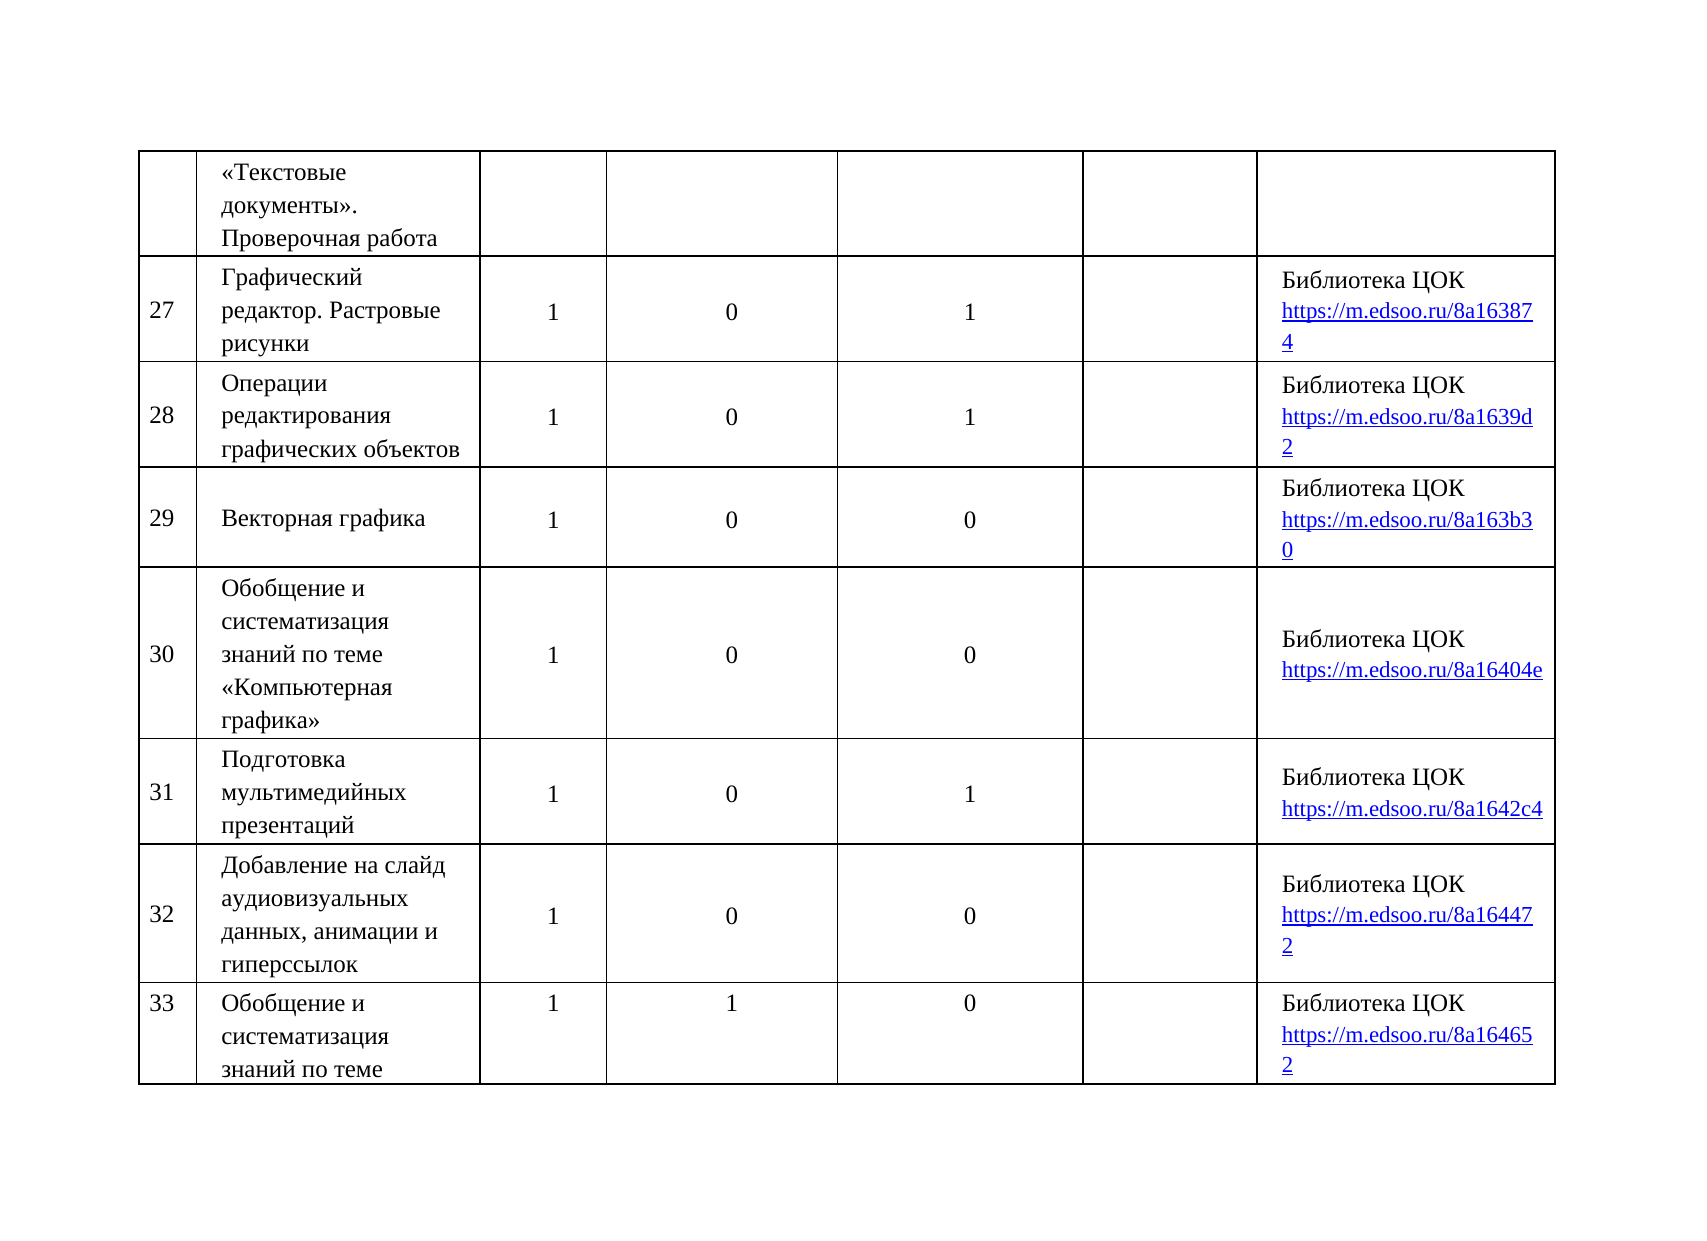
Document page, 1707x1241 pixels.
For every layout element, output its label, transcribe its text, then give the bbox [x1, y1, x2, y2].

table_cell [1084, 257, 1256, 361]
table_cell 27 [140, 257, 196, 361]
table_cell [1258, 983, 1554, 1083]
table_cell [1084, 468, 1256, 566]
table_cell 0 [838, 468, 1082, 566]
table_cell Подготовка мультимедийных презентаций [197, 739, 479, 843]
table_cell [197, 152, 479, 255]
table_cell 0 [838, 983, 1082, 1083]
table_cell 0 [607, 257, 837, 361]
table_cell 1 [481, 362, 606, 466]
table_cell Библиотека ЦОК https://m.edsoo.ru/8a1642c4 [1258, 739, 1554, 843]
table_cell [1084, 152, 1256, 255]
table_cell 0 [607, 362, 837, 466]
table_cell 1 [607, 983, 837, 1083]
table_cell Добавление на слайд аудиовизуальных данных, анимации и гиперссылок [197, 845, 479, 981]
table_cell 1 [481, 152, 606, 255]
table_cell Библиотека ЦОК https://m.edsoo.ru/8a164472 [1258, 845, 1554, 981]
table_cell 26 [140, 152, 196, 255]
table_cell 0 [607, 468, 837, 566]
table_cell 1 [607, 152, 837, 255]
table_cell [1084, 983, 1256, 1083]
table_cell Векторная графика [197, 468, 479, 566]
table_cell Обобщение и систематизация знаний по теме «Компьютерная графика» [197, 568, 479, 737]
table_cell 0 [838, 568, 1082, 737]
table_cell 30 [140, 568, 196, 737]
table_cell Библиотека ЦОК https://m.edsoo.ru/8a1639d2 [1258, 362, 1554, 466]
table_cell 1 [481, 739, 606, 843]
table_cell 0 [607, 568, 837, 737]
table_cell Библиотека ЦОК https://m.edsoo.ru/8a16404e [1258, 568, 1554, 737]
table_cell 0 [838, 845, 1082, 981]
table_cell 32 [140, 845, 196, 981]
table_cell 1 [481, 568, 606, 737]
table_cell 1 [481, 983, 606, 1083]
table_cell 1 [481, 257, 606, 361]
table_cell 1 [481, 468, 606, 566]
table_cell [1258, 152, 1554, 255]
table_cell 1 [838, 362, 1082, 466]
table_cell [1084, 845, 1256, 981]
table_cell 0 [607, 739, 837, 843]
table_cell 1 [838, 257, 1082, 361]
table_cell 33 [140, 983, 196, 1083]
table_cell [1084, 568, 1256, 737]
table_cell [1084, 362, 1256, 466]
table_cell 0 [607, 845, 837, 981]
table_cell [197, 983, 479, 1083]
table_cell 1 [481, 845, 606, 981]
table_cell 1 [838, 739, 1082, 843]
table_cell Библиотека ЦОК https://m.edsoo.ru/8a163874 [1258, 257, 1554, 361]
table_cell 31 [140, 739, 196, 843]
table_cell 29 [140, 468, 196, 566]
table_cell [1084, 739, 1256, 843]
table_cell 0 [838, 152, 1082, 255]
table_cell Библиотека ЦОК https://m.edsoo.ru/8a163b30 [1258, 468, 1554, 566]
table_cell Операции редактирования графических объектов [197, 362, 479, 466]
table_cell 28 [140, 362, 196, 466]
table_cell Графический редактор. Растровые рисунки [197, 257, 479, 361]
